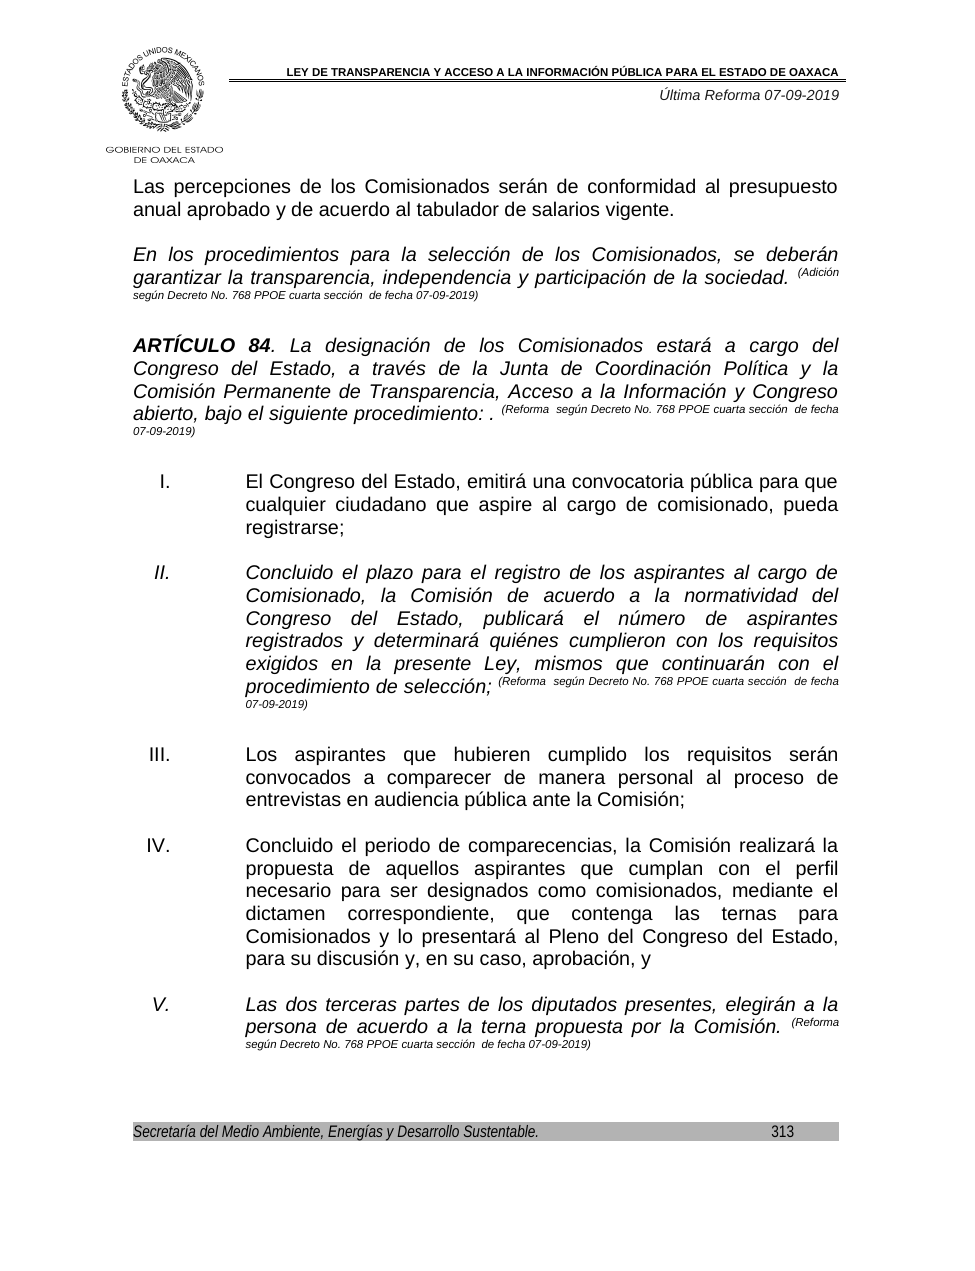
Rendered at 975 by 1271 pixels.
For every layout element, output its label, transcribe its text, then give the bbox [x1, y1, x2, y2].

text ARTÍCULO 84. La designación de los Comisionados estará a cargo del Congreso del Estado, a través de la Junta de Coordinación Política y la Comisión Permanente de Transparencia, Acceso a la Información y Congreso abierto, bajo el siguiente procedimiento: . (Reforma según Decreto No. 768 PPOE cuarta sección de fecha 07-09-2019) [133, 334, 839, 448]
list Las dos terceras partes de los diputados presentes, elegirán a la persona de acuerdo a la terna propuesta por la Comisión. (Reforma según Decreto No. 768 PPOE cuarta sección de fecha 07-09-2019) [170, 993, 839, 1061]
picture [103, 44, 226, 166]
list Concluido el plazo para el registro de los aspirantes al cargo de Comisionado, la Comisión de acuerdo a la normatividad del Congreso del Estado, publicará el número de aspirantes registrados y determinará quiénes cumplieron con los requisitos exigidos en la presente Ley, mismos que continuarán con el procedimiento de selección; (Reforma según Decreto No. 768 PPOE cuarta sección de fecha 07-09-2019) [170, 561, 839, 720]
list Concluido el periodo de comparecencias, la Comisión realizará la propuesta de aquellos aspirantes que cumplan con el perfil necesario para ser designados como comisionados, mediante el dictamen correspondiente, que contenga las ternas para Comisionados y lo presentará al Pleno del Congreso del Estado, para su discusión y, en su caso, aprobación, y [170, 834, 839, 970]
list Los aspirantes que hubieren cumplido los requisitos serán convocados a comparecer de manera personal al proceso de entrevistas en audiencia pública ante la Comisión; [170, 743, 839, 811]
list El Congreso del Estado, emitirá una convocatoria pública para que cualquier ciudadano que aspire al cargo de comisionado, pueda registrarse; [170, 470, 839, 538]
text Las percepciones de los Comisionados serán de conformidad al presupuesto anual aprobado y de acuerdo al tabulador de salarios vigente. [133, 175, 839, 221]
text En los procedimientos para la selección de los Comisionados, se deberán garantizar la transparencia, independencia y participación de la sociedad. (Adición según Decreto No. 768 PPOE cuarta sección de fecha 07-09-2019) [133, 243, 839, 311]
